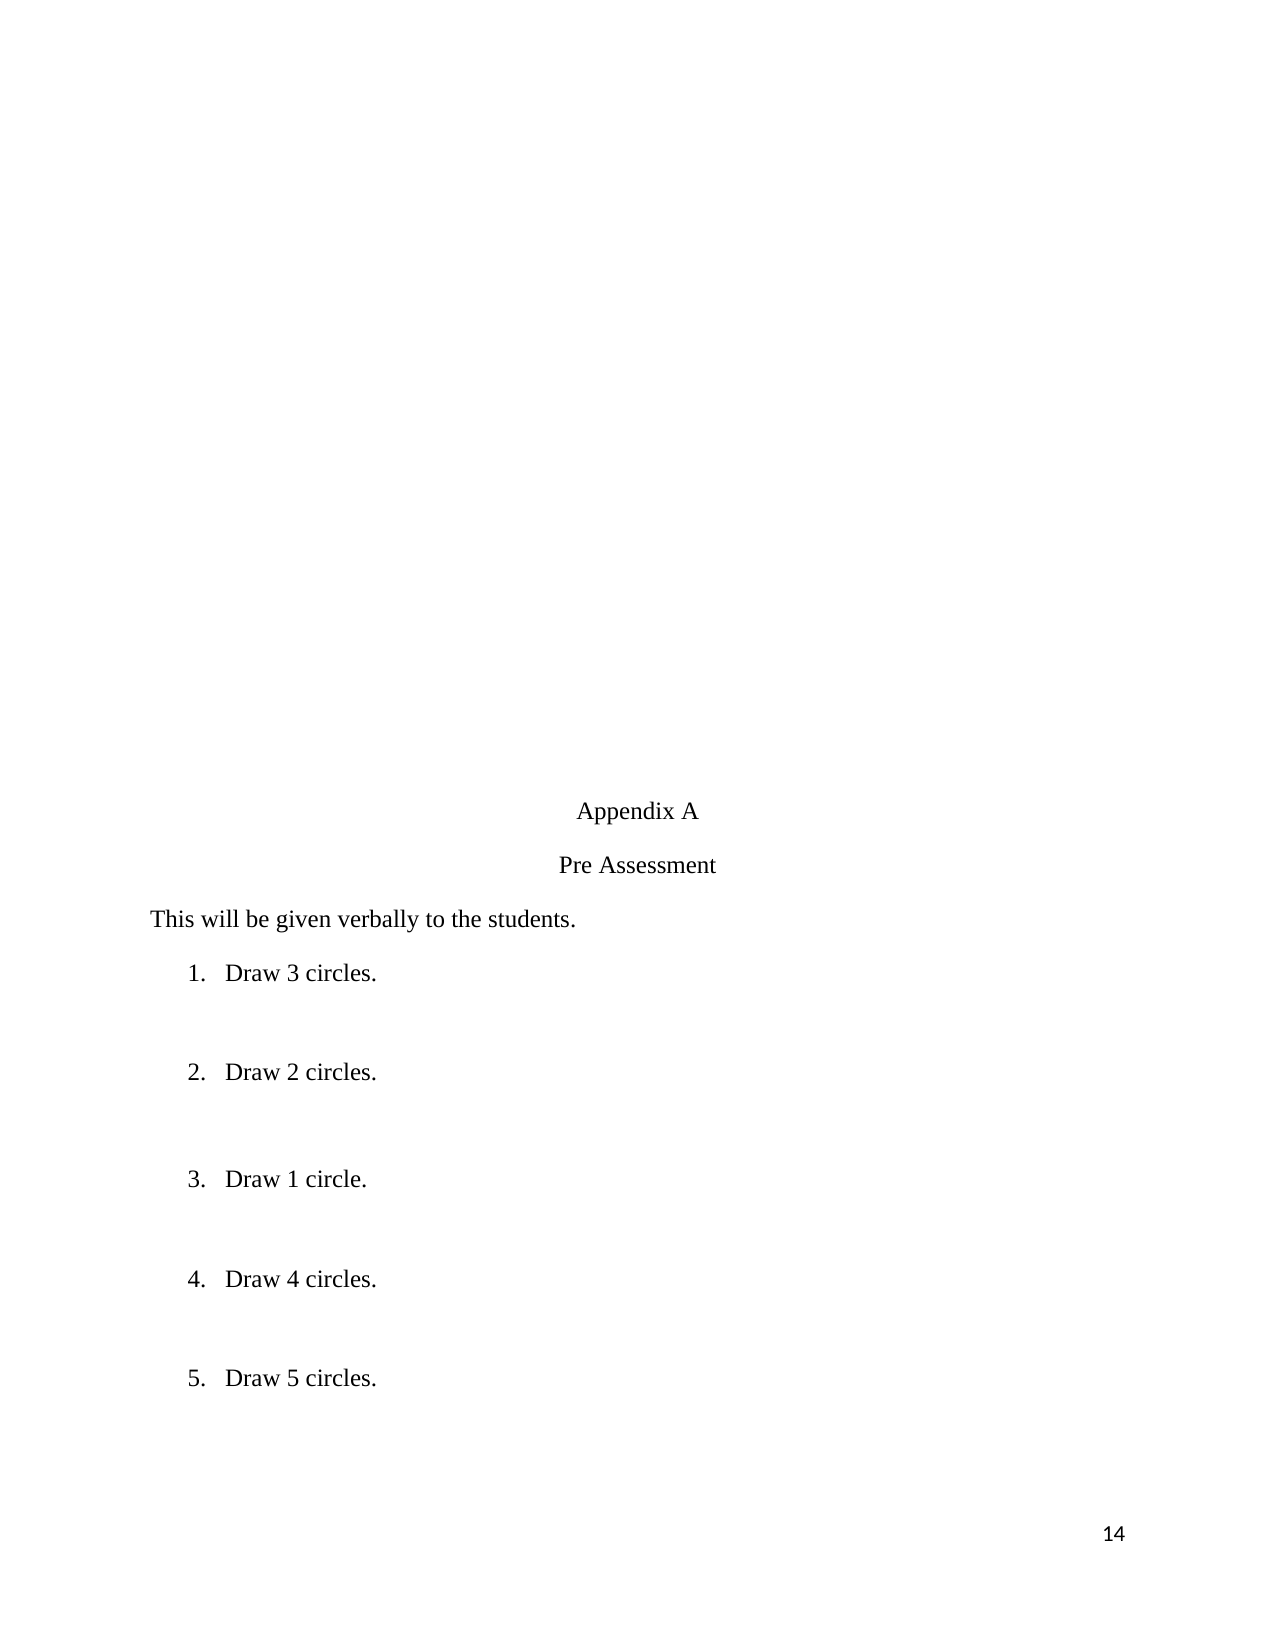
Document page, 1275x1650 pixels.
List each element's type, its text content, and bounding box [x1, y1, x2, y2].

list Draw 5 circles. [187, 1363, 1125, 1391]
text Appendix A [150, 796, 1125, 825]
text Pre Assessment [150, 850, 1125, 879]
list Draw 3 circles. [187, 958, 1125, 987]
text This will be given verbally to the students. [150, 904, 1125, 933]
list Draw 2 circles. [187, 1057, 1125, 1086]
list Draw 4 circles. [187, 1264, 1125, 1292]
list Draw 1 circle. [187, 1164, 1125, 1193]
